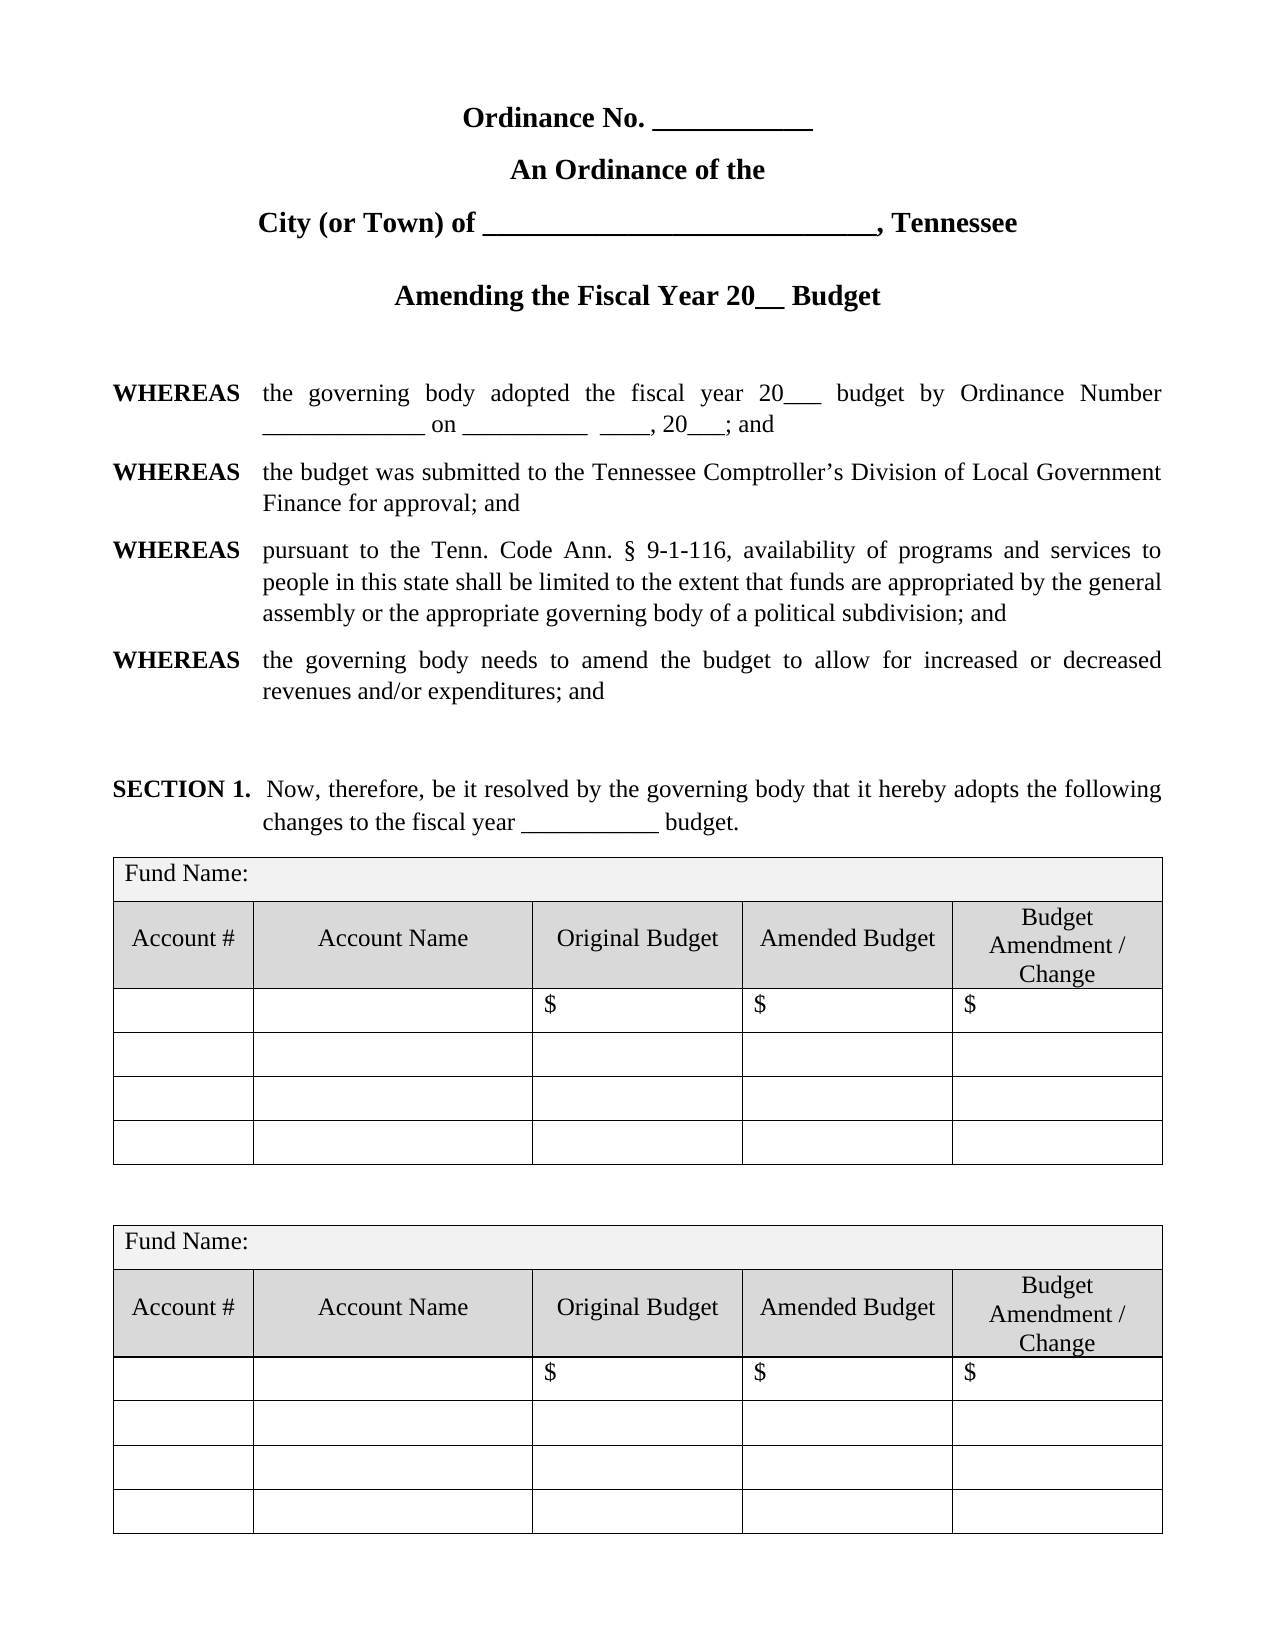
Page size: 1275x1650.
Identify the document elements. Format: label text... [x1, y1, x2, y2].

table_header Fund Name: [114, 1226, 1162, 1269]
table_cell $ [953, 1358, 1162, 1400]
table_cell Account # [114, 902, 253, 988]
table_cell [743, 1033, 952, 1076]
table_cell [254, 1077, 532, 1120]
table_cell [953, 1446, 1162, 1488]
table_cell Account # [114, 1270, 253, 1356]
text WHEREAS the budget was submitted to the Tennessee Comptroller’s Division of Local Government Finance for approval; and [112, 457, 1162, 517]
text An Ordinance of the [112, 152, 1162, 186]
table_cell [533, 1401, 742, 1444]
table_cell [254, 1446, 532, 1488]
table_cell [953, 1121, 1162, 1164]
table_cell [254, 1490, 532, 1533]
table_cell $ [743, 1358, 952, 1400]
table_cell [953, 1033, 1162, 1076]
table_cell [743, 1446, 952, 1488]
table_cell [114, 989, 253, 1032]
text WHEREAS pursuant to the Tenn. Code Ann. § 9-1-116, availability of programs and services to people in this state shall be limited to the extent that funds are appropriated by the general assembly or the appropriate governing body of a political subdivision; and [112, 536, 1162, 626]
table_cell [114, 1401, 253, 1444]
table_cell [953, 1490, 1162, 1533]
table_cell Amended Budget [743, 1270, 952, 1356]
table_cell [743, 1401, 952, 1444]
table_cell Amended Budget [743, 902, 952, 988]
table_cell Account Name [254, 902, 532, 988]
table_cell [254, 1121, 532, 1164]
table_cell [114, 1077, 253, 1120]
text SECTION 1. Now, therefore, be it resolved by the governing body that it hereby adopts the following changes to the fiscal year ___________ budget. [112, 774, 1162, 836]
text Amending the Fiscal Year 20__ Budget [112, 241, 1162, 311]
table_cell [533, 1446, 742, 1488]
table_cell [114, 1358, 253, 1400]
table_cell [114, 1033, 253, 1076]
table_cell [953, 1077, 1162, 1120]
table_cell [254, 1358, 532, 1400]
table_cell $ [533, 989, 742, 1032]
table_cell Budget Amendment / Change [953, 1270, 1162, 1356]
table_cell [533, 1033, 742, 1076]
text City (or Town) of ___________________________, Tennessee [112, 205, 1162, 239]
table_cell $ [743, 989, 952, 1032]
table_cell [533, 1121, 742, 1164]
table_cell Budget Amendment / Change [953, 902, 1162, 988]
table_cell [743, 1077, 952, 1120]
table_cell [114, 1446, 253, 1488]
table_cell [254, 1401, 532, 1444]
text WHEREAS the governing body needs to amend the budget to allow for increased or decreased revenues and/or expenditures; and [112, 645, 1162, 705]
table_cell $ [953, 989, 1162, 1032]
table_cell Original Budget [533, 1270, 742, 1356]
text Ordinance No. ___________ [112, 100, 1162, 133]
table_cell [743, 1490, 952, 1533]
table_cell [114, 1121, 253, 1164]
table_cell Original Budget [533, 902, 742, 988]
table_cell [953, 1401, 1162, 1444]
table_header Fund Name: [114, 858, 1162, 901]
text WHEREAS the governing body adopted the fiscal year 20___ budget by Ordinance Number _____________ on __________ ____, 20___; and [112, 378, 1162, 438]
table_cell [533, 1490, 742, 1533]
table_cell Account Name [254, 1270, 532, 1356]
table_cell [254, 989, 532, 1032]
table_cell [533, 1077, 742, 1120]
table_cell [114, 1490, 253, 1533]
table_cell [254, 1033, 532, 1076]
table_cell $ [533, 1358, 742, 1400]
table_cell [743, 1121, 952, 1164]
